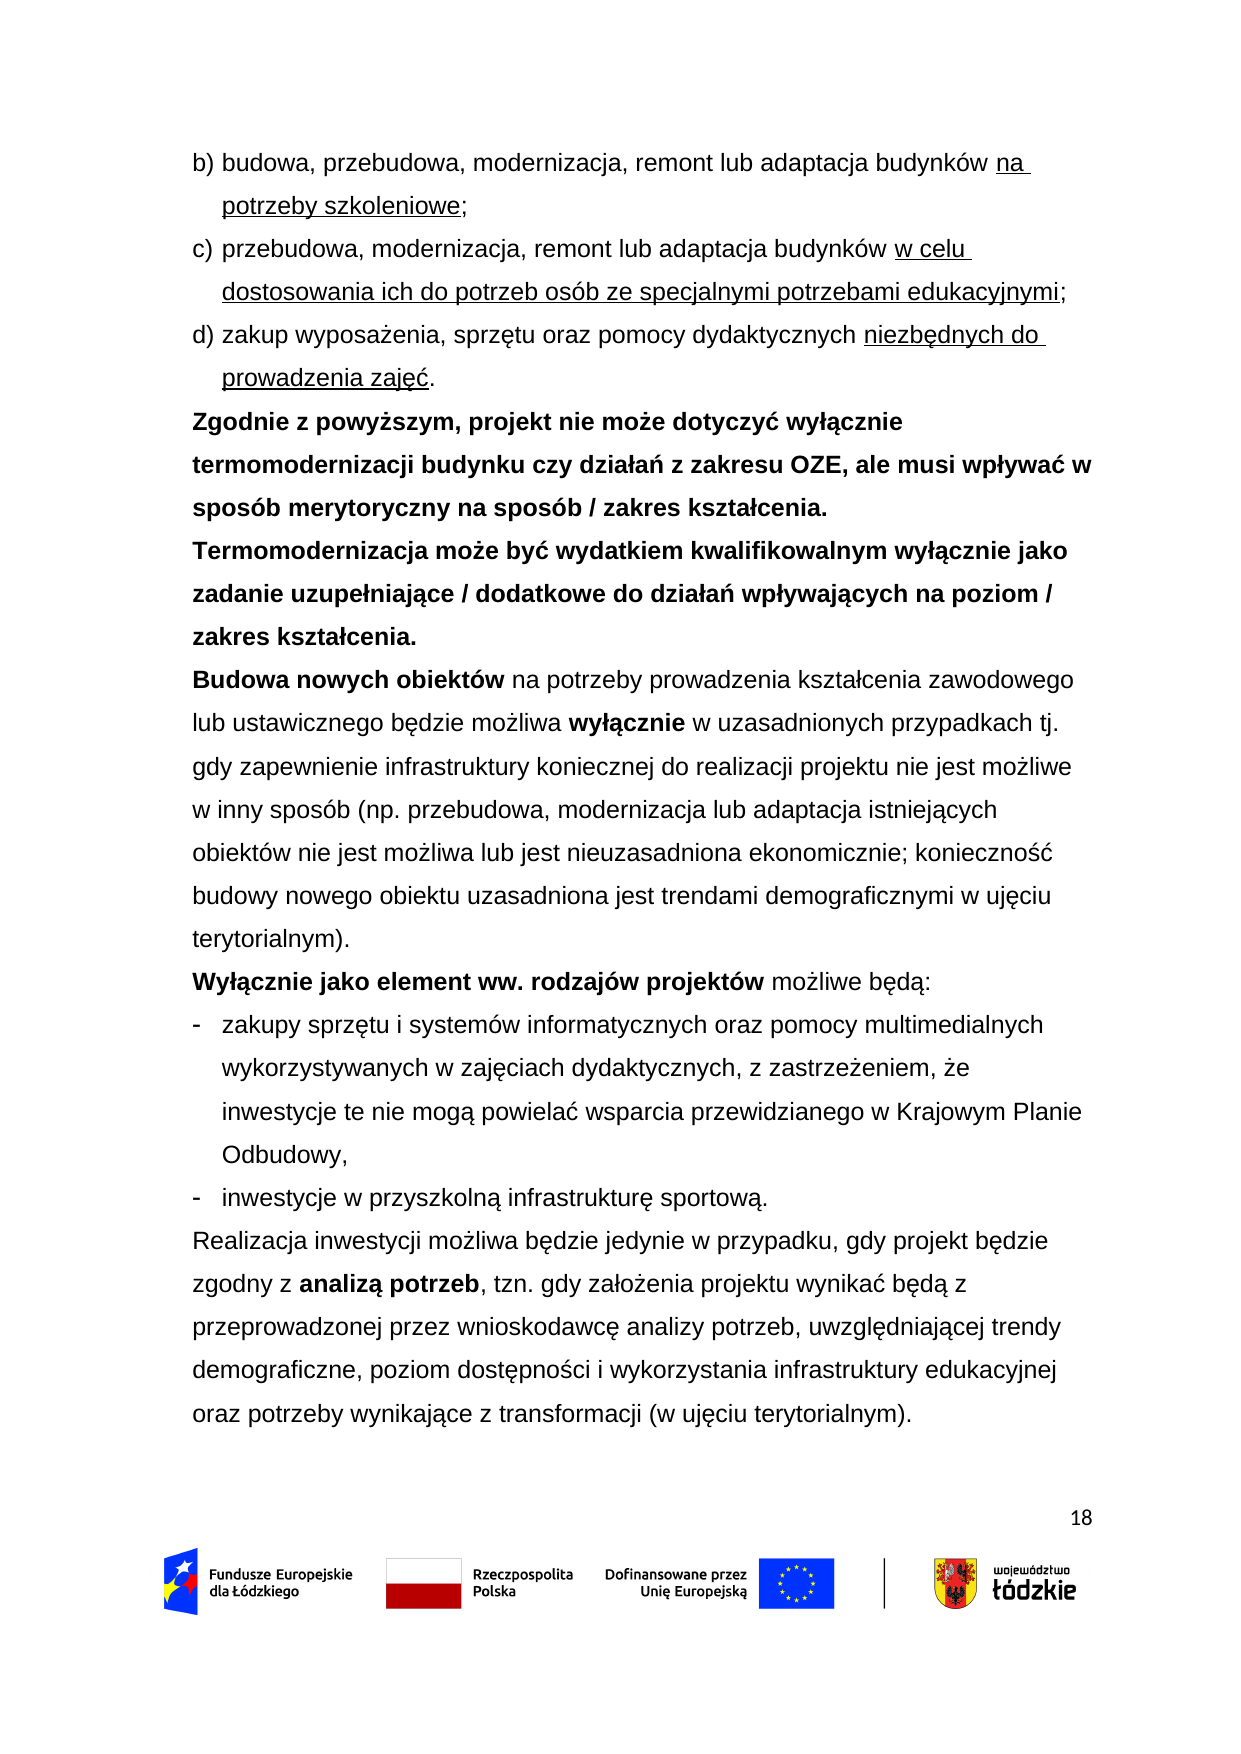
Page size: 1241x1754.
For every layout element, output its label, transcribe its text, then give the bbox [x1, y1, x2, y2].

list budowa, przebudowa, modernizacja, remont lub adaptacja budynków na potrzeby szkoleniowe; [192, 148, 1092, 219]
text Zgodnie z powyższym, projekt nie może dotyczyć wyłącznie termomodernizacji budynku czy działań z zakresu OZE, ale musi wpływać w sposób merytoryczny na sposób / zakres kształcenia. [192, 406, 1092, 521]
text Wyłącznie jako element ww. rodzajów projektów możliwe będą: [192, 967, 1092, 996]
list przebudowa, modernizacja, remont lub adaptacja budynków w celu dostosowania ich do potrzeb osób ze specjalnymi potrzebami edukacyjnymi; [192, 234, 1092, 306]
picture [147, 1531, 1093, 1632]
list zakup wyposażenia, sprzętu oraz pomocy dydaktycznych niezbędnych do prowadzenia zajęć. [192, 320, 1092, 392]
text Budowa nowych obiektów na potrzeby prowadzenia kształcenia zawodowego lub ustawicznego będzie możliwa wyłącznie w uzasadnionych przypadkach tj. gdy zapewnienie infrastruktury koniecznej do realizacji projektu nie jest możliwe w inny sposób (np. przebudowa, modernizacja lub adaptacja istniejących obiektów nie jest możliwa lub jest nieuzasadniona ekonomicznie; konieczność budowy nowego obiektu uzasadniona jest trendami demograficznymi w ujęciu terytorialnym). [192, 665, 1092, 953]
text Realizacja inwestycji możliwa będzie jedynie w przypadku, gdy projekt będzie zgodny z analizą potrzeb, tzn. gdy założenia projektu wynikać będą z przeprowadzonej przez wnioskodawcę analizy potrzeb, uwzględniającej trendy demograficzne, poziom dostępności i wykorzystania infrastruktury edukacyjnej oraz potrzeby wynikające z transformacji (w ujęciu terytorialnym). [192, 1226, 1092, 1427]
text Termomodernizacja może być wydatkiem kwalifikowalnym wyłącznie jako zadanie uzupełniające / dodatkowe do działań wpływających na poziom / zakres kształcenia. [192, 536, 1092, 651]
list inwestycje w przyszkolną infrastrukturę sportową. [192, 1183, 1092, 1212]
list zakupy sprzętu i systemów informatycznych oraz pomocy multimedialnych wykorzystywanych w zajęciach dydaktycznych, z zastrzeżeniem, że inwestycje te nie mogą powielać wsparcia przewidzianego w Krajowym Planie Odbudowy, [192, 1010, 1092, 1168]
